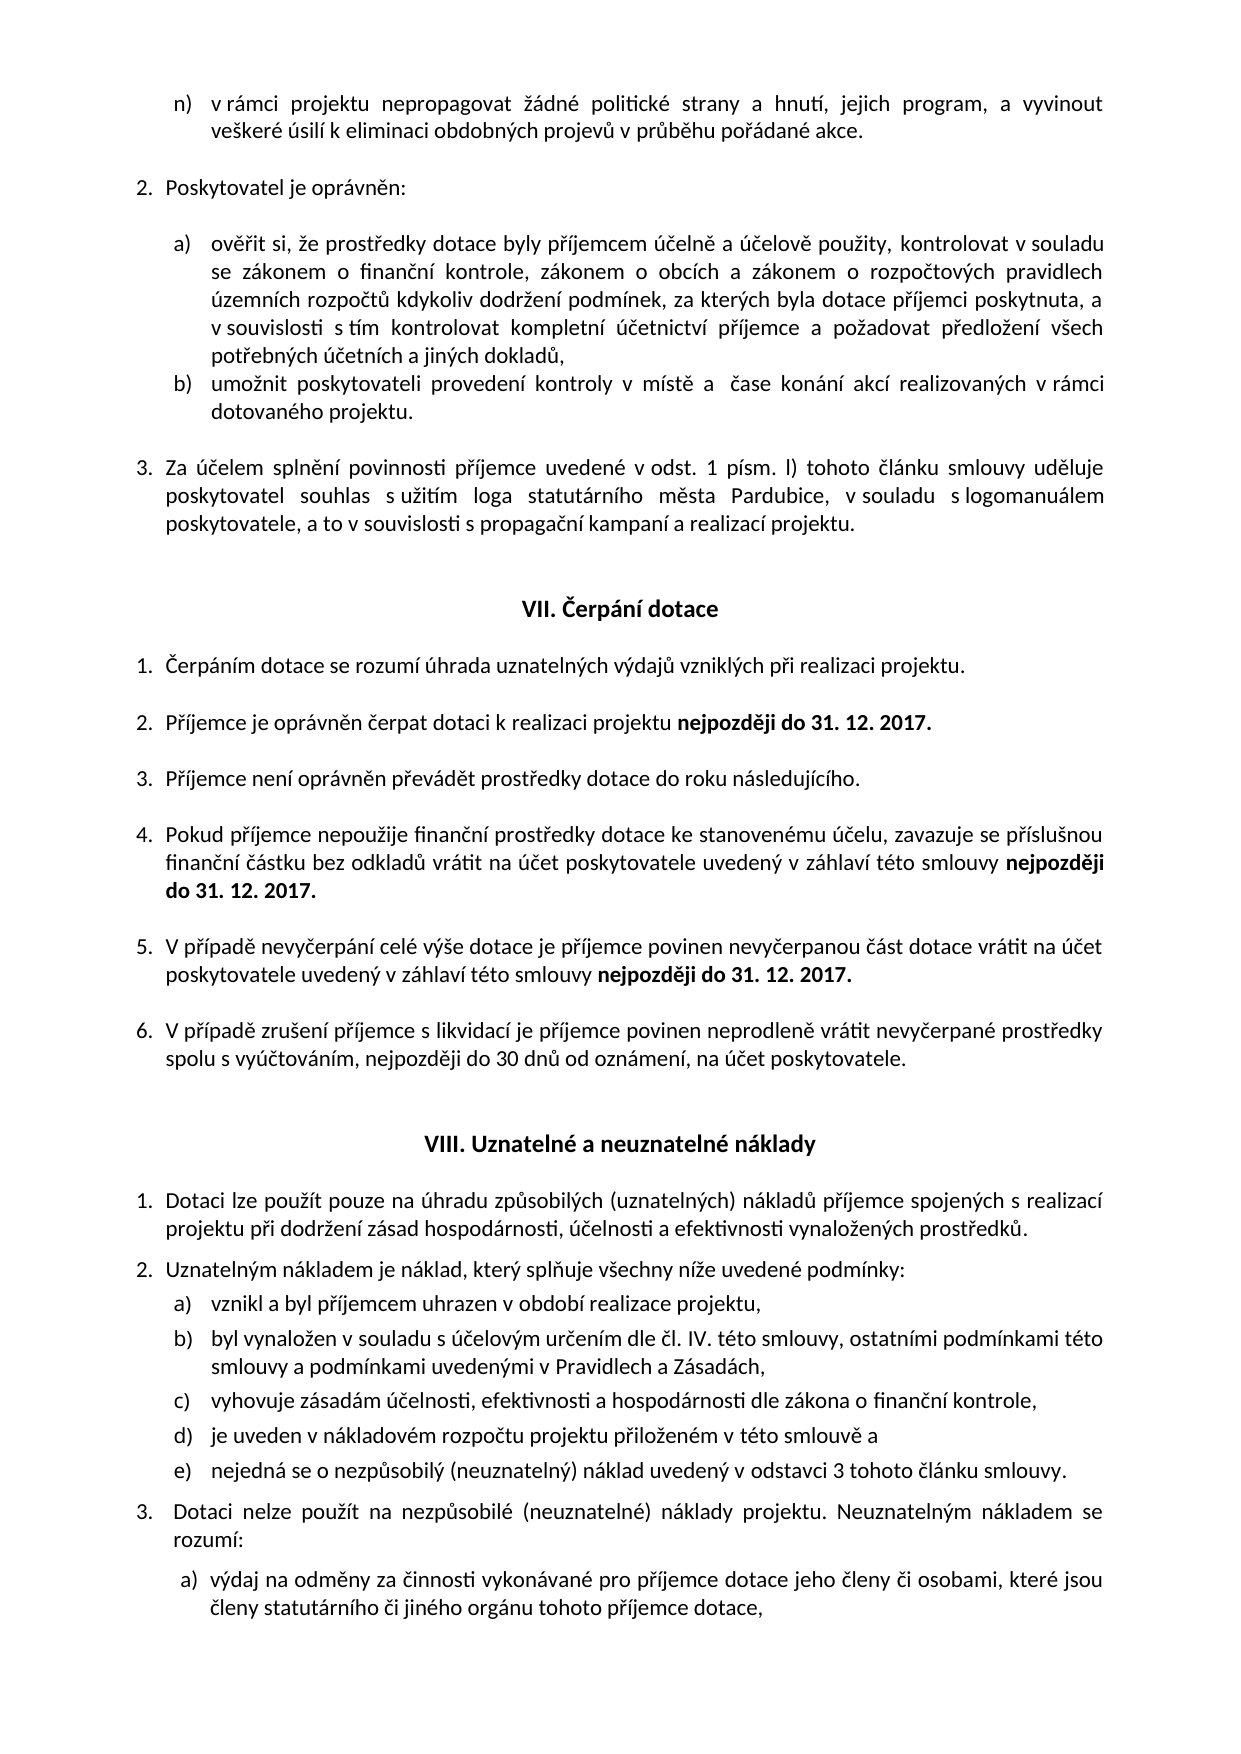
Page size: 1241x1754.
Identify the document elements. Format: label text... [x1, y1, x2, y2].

list nejedná se o nezpůsobilý (neuznatelný) náklad uvedený v odstavci 3 tohoto článku smlouvy. [173, 1456, 1104, 1484]
list Příjemce není oprávněn převádět prostředky dotace do roku následujícího. [136, 764, 1104, 792]
list umožnit poskytovateli provedení kontroly v místě a čase konání akcí realizovaných v rámci dotovaného projektu. [173, 369, 1104, 425]
list v rámci projektu nepropagovat žádné politické strany a hnutí, jejich program, a vyvinout veškeré úsilí k eliminaci obdobných projevů v průběhu pořádané akce. [173, 89, 1104, 145]
list Dotaci nelze použít na nezpůsobilé (neuznatelné) náklady projektu. Neuznatelným nákladem se rozumí: [136, 1497, 1104, 1553]
list výdaj na odměny za činnosti vykonávané pro příjemce dotace jeho členy či osobami, které jsou členy statutárního či jiného orgánu tohoto příjemce dotace, [180, 1566, 1104, 1622]
list vyhovuje zásadám účelnosti, efektivnosti a hospodárnosti dle zákona o finanční kontrole, [173, 1387, 1104, 1415]
list Pokud příjemce nepoužije finanční prostředky dotace ke stanovenému účelu, zavazuje se příslušnou finanční částku bez odkladů vrátit na účet poskytovatele uvedený v záhlaví této smlouvy nejpozději do 31. 12. 2017. [136, 820, 1104, 904]
list ověřit si, že prostředky dotace byly příjemcem účelně a účelově použity, kontrolovat v souladu se zákonem o finanční kontrole, zákonem o obcích a zákonem o rozpočtových pravidlech územních rozpočtů kdykoliv dodržení podmínek, za kterých byla dotace příjemci poskytnuta, a v souvislosti s tím kontrolovat kompletní účetnictví příjemce a požadovat předložení všech potřebných účetních a jiných dokladů, [173, 229, 1104, 369]
list V případě nevyčerpání celé výše dotace je příjemce povinen nevyčerpanou část dotace vrátit na účet poskytovatele uvedený v záhlaví této smlouvy nejpozději do 31. 12. 2017. [136, 932, 1104, 988]
list Dotaci lze použít pouze na úhradu způsobilých (uznatelných) nákladů příjemce spojených s realizací projektu při dodržení zásad hospodárnosti, účelnosti a efektivnosti vynaložených prostředků. [136, 1186, 1104, 1242]
text VIII. Uznatelné a neuznatelné náklady [136, 1128, 1104, 1158]
list Příjemce je oprávněn čerpat dotaci k realizaci projektu nejpozději do 31. 12. 2017. [136, 708, 1104, 736]
list byl vynaložen v souladu s účelovým určením dle čl. IV. této smlouvy, ostatními podmínkami této smlouvy a podmínkami uvedenými v Pravidlech a Zásadách, [173, 1324, 1104, 1380]
list V případě zrušení příjemce s likvidací je příjemce povinen neprodleně vrátit nevyčerpané prostředky spolu s vyúčtováním, nejpozději do 30 dnů od oznámení, na účet poskytovatele. [136, 1016, 1104, 1072]
list vznikl a byl příjemcem uhrazen v období realizace projektu, [173, 1289, 1104, 1318]
list Uznatelným nákladem je náklad, který splňuje všechny níže uvedené podmínky: [136, 1255, 1104, 1283]
list Čerpáním dotace se rozumí úhrada uznatelných výdajů vzniklých při realizaci projektu. [136, 652, 1104, 679]
list Poskytovatel je oprávněn: [136, 173, 1104, 201]
list Za účelem splnění povinnosti příjemce uvedené v odst. 1 písm. l) tohoto článku smlouvy uděluje poskytovatel souhlas s užitím loga statutárního města Pardubice, v souladu s logomanuálem poskytovatele, a to v souvislosti s propagační kampaní a realizací projektu. [136, 453, 1104, 537]
text VII. Čerpání dotace [136, 593, 1104, 623]
list je uveden v nákladovém rozpočtu projektu přiloženém v této smlouvě a [173, 1421, 1104, 1450]
